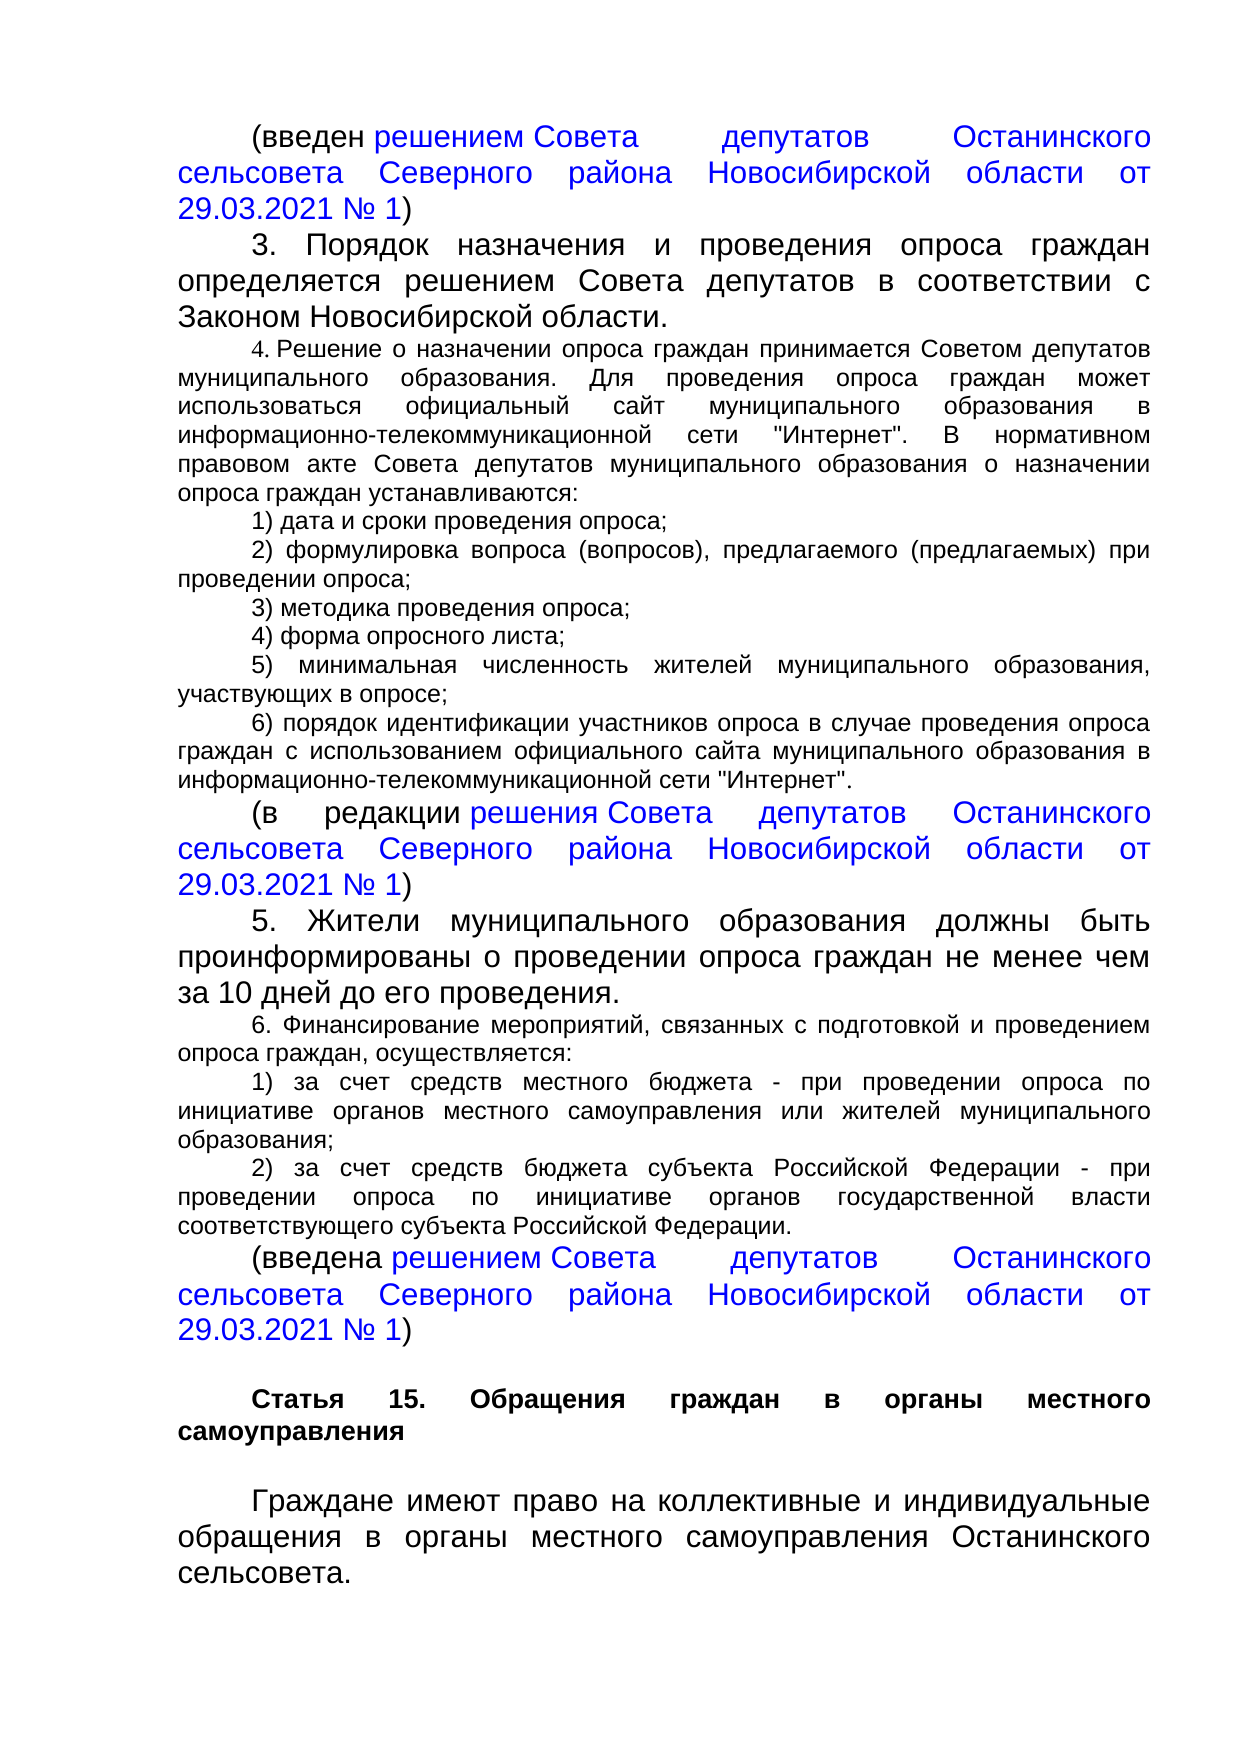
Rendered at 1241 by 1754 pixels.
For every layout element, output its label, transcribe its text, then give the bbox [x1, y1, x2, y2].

text 6. Финансирование мероприятий, связанных с подготовкой и проведением опроса граждан, осуществляется: [177, 1009, 1152, 1067]
text 2) за счет средств бюджета субъекта Российской Федерации - при проведении опроса по инициативе органов государственной власти соответствующего субъекта Российской Федерации. [177, 1153, 1152, 1239]
text 5. Жители муниципального образования должны быть проинформированы о проведении опроса граждан не менее чем за 10 дней до его проведения. [177, 902, 1152, 1009]
text 2) формулировка вопроса (вопросов), предлагаемого (предлагаемых) при проведении опроса; [177, 535, 1152, 593]
text 1) за счет средств местного бюджета - при проведении опроса по инициативе органов местного самоуправления или жителей муниципального образования; [177, 1067, 1152, 1153]
text 3) методика проведения опроса; [177, 593, 1152, 621]
text 5) минимальная численность жителей муниципального образования, участвующих в опросе; [177, 650, 1152, 708]
text 4) форма опросного листа; [177, 621, 1152, 650]
text 4. Решение о назначении опроса граждан принимается Советом депутатов муниципального образования. Для проведения опроса граждан может использоваться официальный сайт муниципального образования в информационно-телекоммуникационной сети "Интернет". В нормативном правовом акте Совета депутатов муниципального образования о назначении опроса граждан устанавливаются: [177, 334, 1152, 506]
text (введен решением Совета депутатов Останинского сельсовета Северного района Новосибирской области от 29.03.2021 № 1) [177, 118, 1152, 226]
text 6) порядок идентификации участников опроса в случае проведения опроса граждан с использованием официального сайта муниципального образования в информационно-телекоммуникационной сети "Интернет". [177, 708, 1152, 794]
text 1) дата и сроки проведения опроса; [177, 506, 1152, 535]
text (введена решением Совета депутатов Останинского сельсовета Северного района Новосибирской области от 29.03.2021 № 1) [177, 1239, 1152, 1347]
text Статья 15. Обращения граждан в органы местного самоуправления [177, 1383, 1152, 1446]
text (в редакции решения Совета депутатов Останинского сельсовета Северного района Новосибирской области от 29.03.2021 № 1) [177, 794, 1152, 902]
text 3. Порядок назначения и проведения опроса граждан определяется решением Совета депутатов в соответствии с Законом Новосибирской области. [177, 226, 1152, 334]
text Граждане имеют право на коллективные и индивидуальные обращения в органы местного самоуправления Останинского сельсовета. [177, 1482, 1152, 1589]
